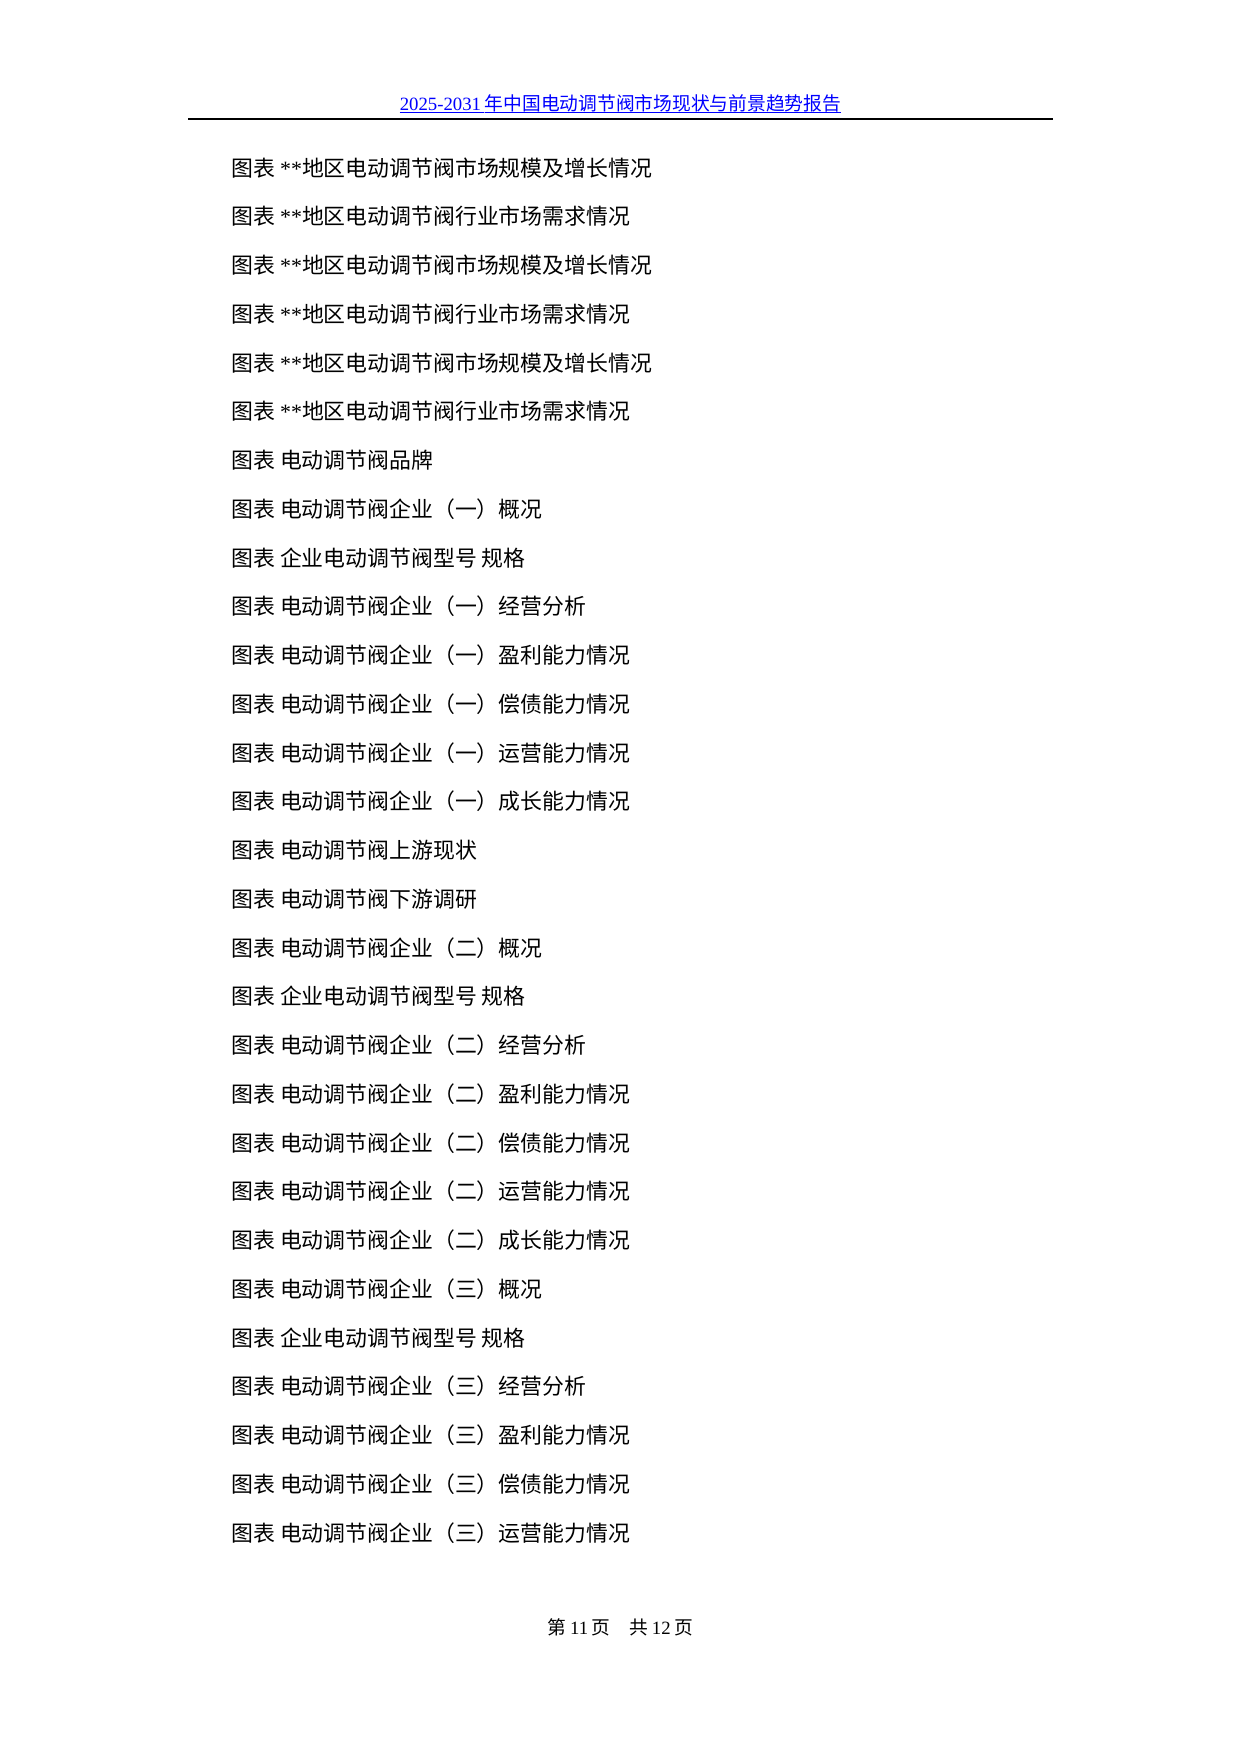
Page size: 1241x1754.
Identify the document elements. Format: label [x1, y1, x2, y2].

text [187, 150, 1053, 1548]
